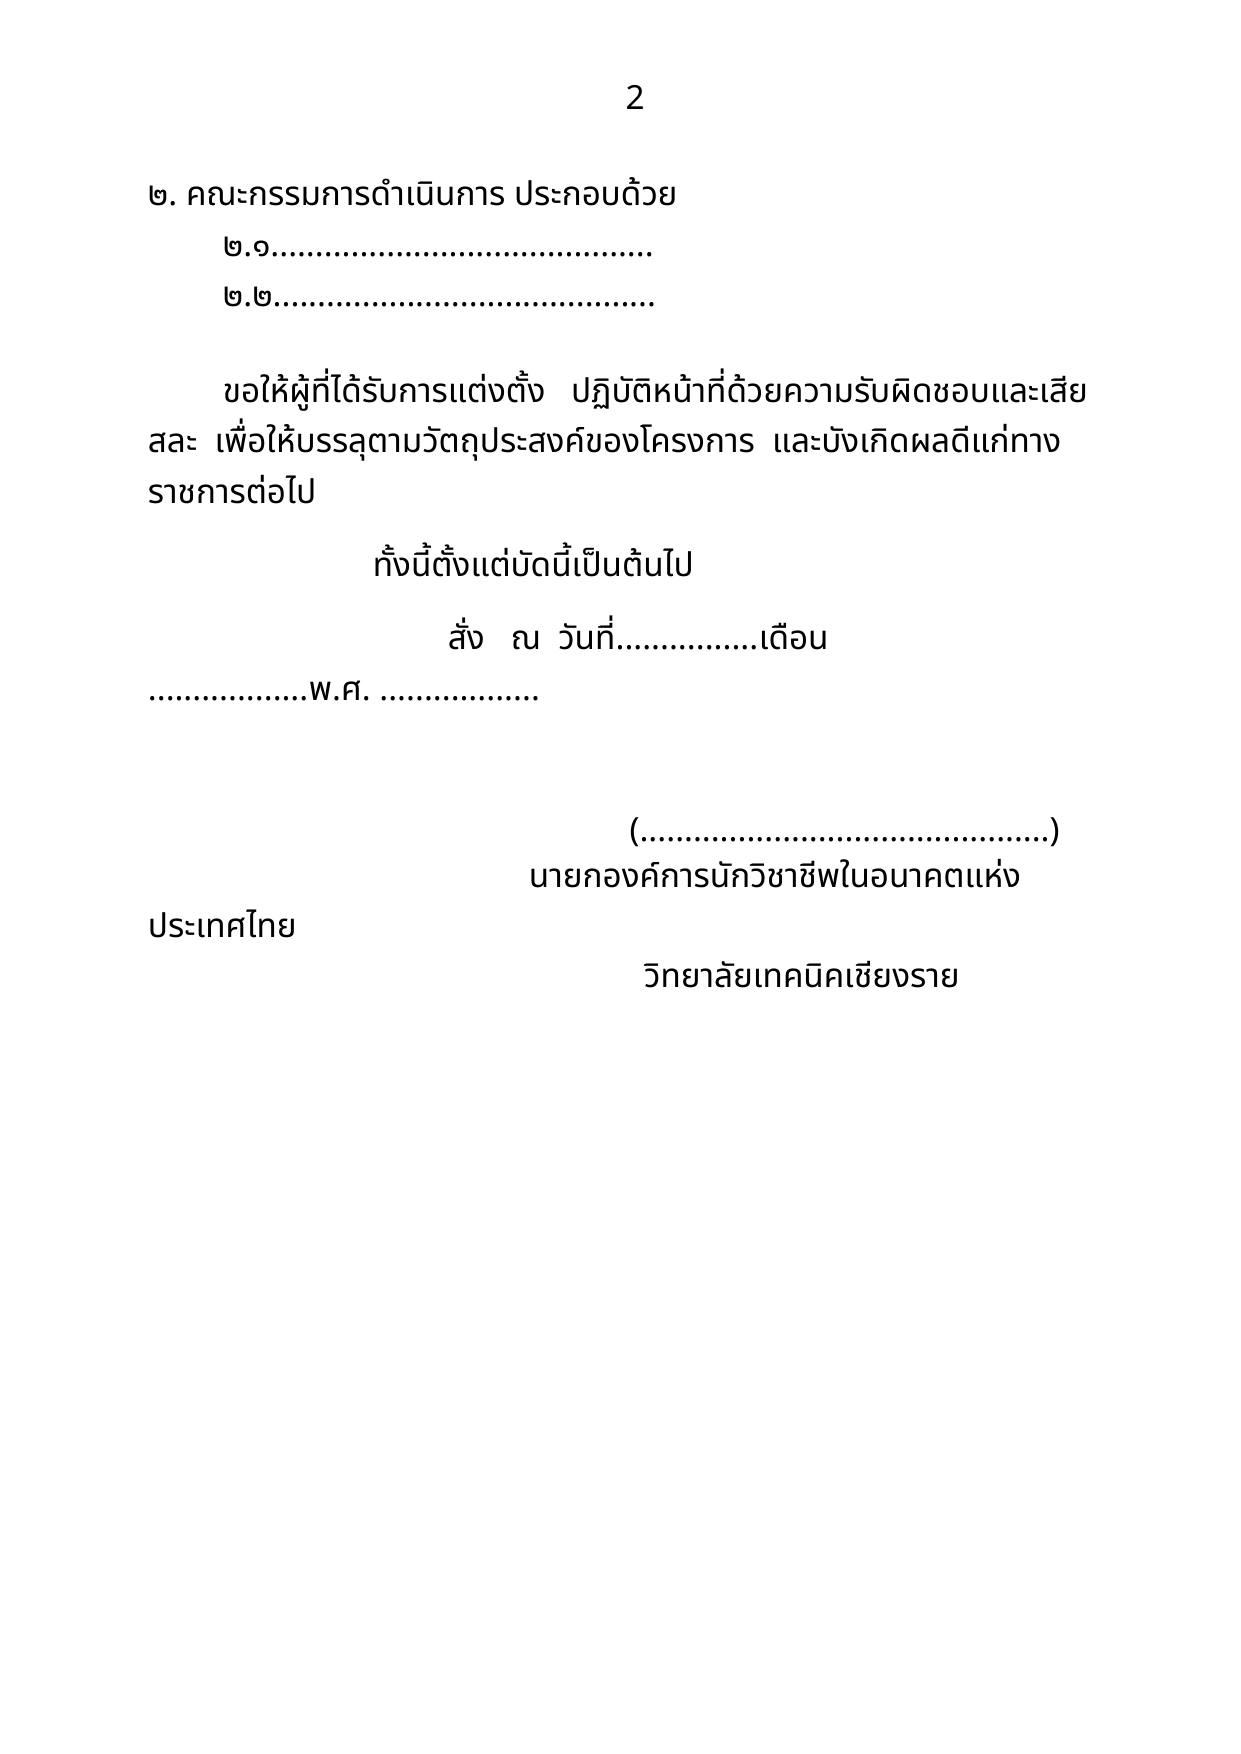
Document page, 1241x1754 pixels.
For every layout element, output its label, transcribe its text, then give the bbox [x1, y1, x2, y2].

text ๒.๑........................................... [148, 220, 1122, 271]
text ทั้งนี้ตั้งแต่บัดนี้เป็นต้นไป [148, 541, 1122, 591]
text ๒.๒........................................... [148, 271, 1122, 322]
text ขอให้ผู้ที่ได้รับการแต่งตั้ง ปฏิบัติหน้าที่ด้วยความรับผิดชอบและเสียสละ เพื่อให้บรรลุตามวัตถุประสงค์ของโครงการ และบังเกิดผลดีแก่ทางราชการต่อไป [148, 367, 1122, 518]
text สั่ง ณ วันที่................เดือน ..................พ.ศ. .................. [148, 614, 1122, 715]
text วิทยาลัยเทคนิคเชียงราย [148, 952, 1122, 1003]
text นายกองค์การนักวิชาชีพในอนาคตแห่งประเทศไทย [148, 852, 1122, 952]
text (..............................................) [148, 806, 1122, 852]
text ๒. คณะกรรมการดำเนินการ ประกอบด้วย [148, 170, 1122, 220]
